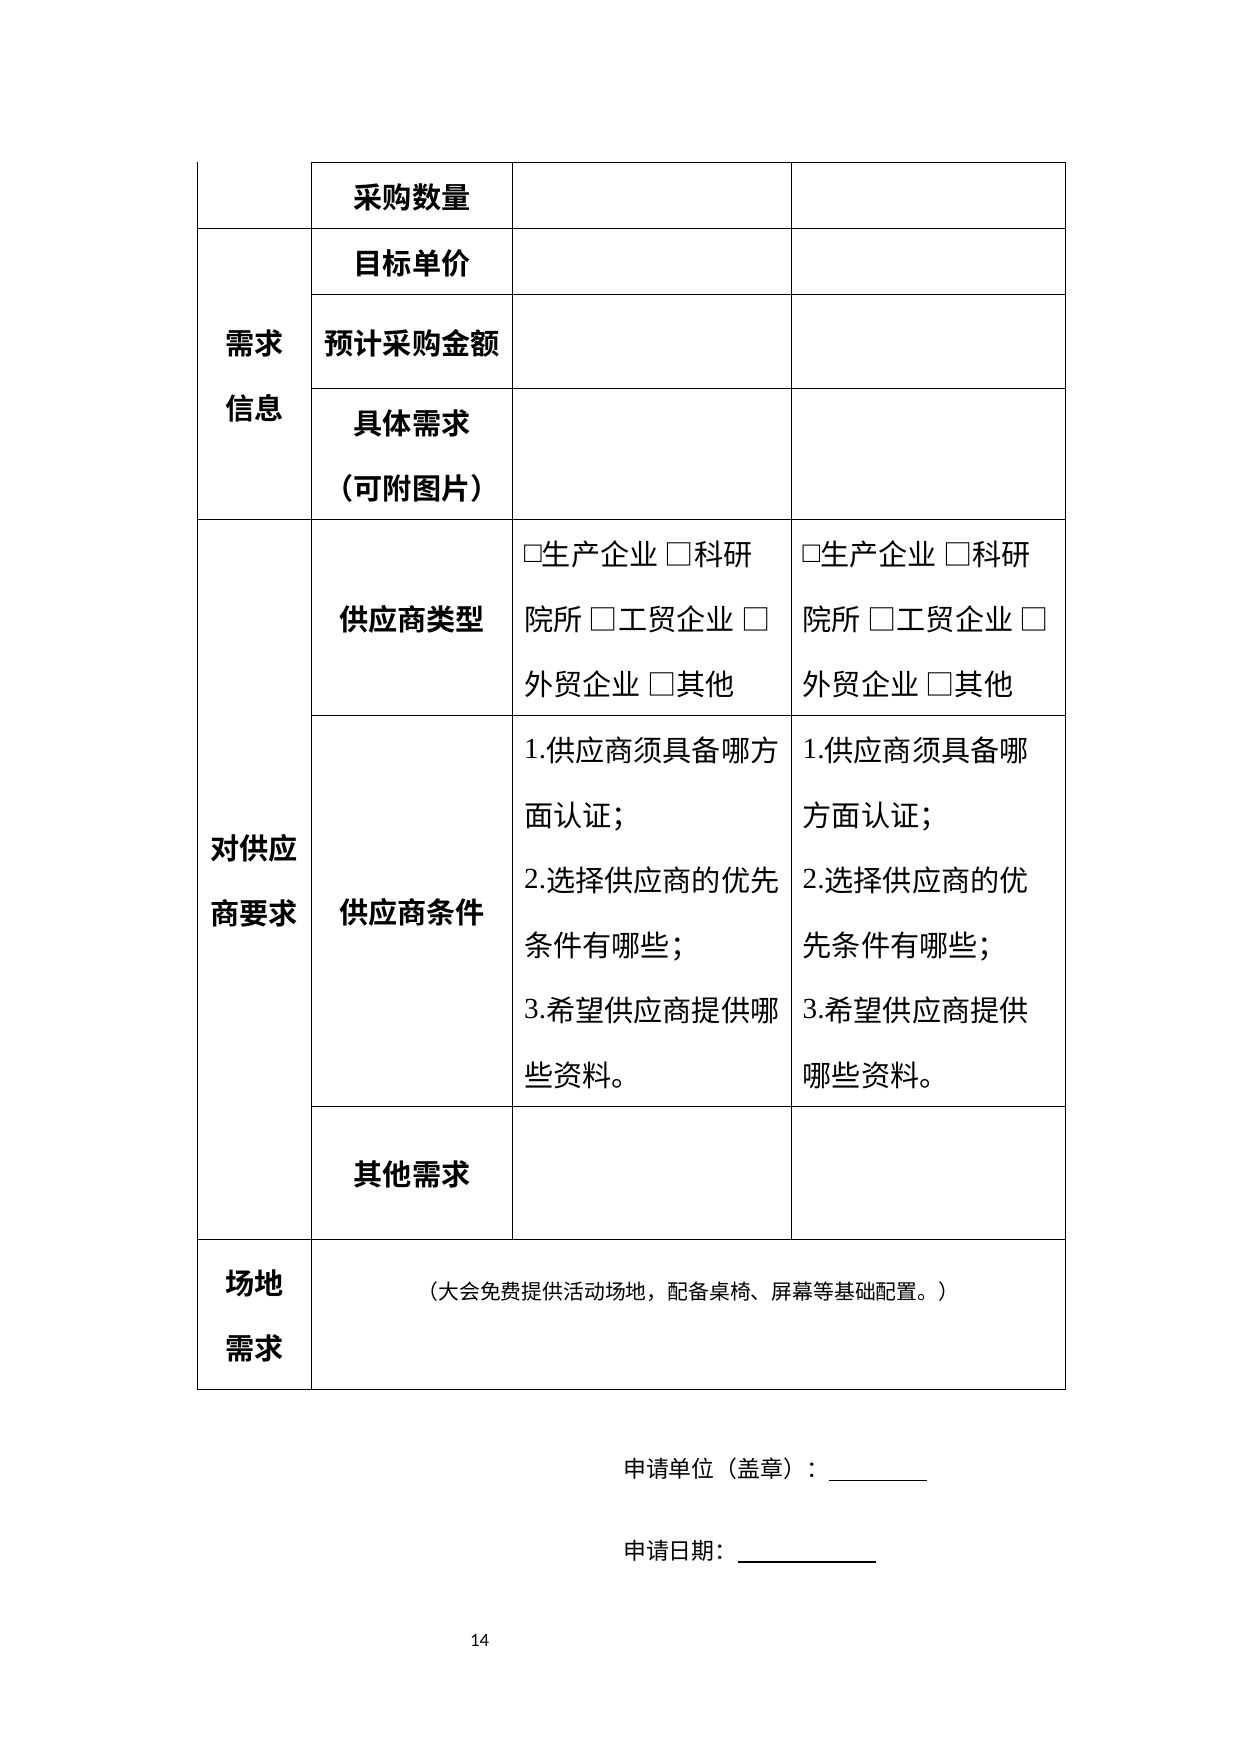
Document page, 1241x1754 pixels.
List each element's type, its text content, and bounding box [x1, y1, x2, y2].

table_cell 需求 信息 [198, 229, 311, 519]
table_cell 场地 需求 [198, 1240, 311, 1389]
table_cell [792, 389, 1065, 519]
table_cell （大会免费提供活动场地，配备桌椅、屏幕等基础配置。） [312, 1240, 1065, 1389]
table_cell [513, 295, 791, 388]
table_cell 采购数量 [312, 163, 512, 228]
table_cell 目标单价 [312, 229, 512, 294]
table_cell □生产企业 □科研院所 □工贸企业 □外贸企业 □其他 [792, 520, 1065, 715]
table_cell 1.供应商须具备哪方面认证； 2.选择供应商的优先条件有哪些； 3.希望供应商提供哪些资料。 [513, 716, 791, 1106]
table_cell [792, 163, 1065, 228]
table_cell 供应商类型 [312, 520, 512, 715]
table_cell 具体需求 （可附图片） [312, 389, 512, 519]
table_cell 预计采购金额 [312, 295, 512, 388]
table_cell 其他需求 [312, 1107, 512, 1239]
table_cell 对供应商要求 [198, 520, 311, 1239]
table_cell [513, 163, 791, 228]
text 申请日期： [187, 1517, 1053, 1582]
table_cell 1.供应商须具备哪方面认证； 2.选择供应商的优先条件有哪些； 3.希望供应商提供哪些资料。 [792, 716, 1065, 1106]
text 申请单位（盖章）： [187, 1435, 1053, 1500]
table_cell [792, 295, 1065, 388]
table_cell [513, 1107, 791, 1239]
table_cell [792, 1107, 1065, 1239]
table_cell □生产企业 □科研院所 □工贸企业 □外贸企业 □其他 [513, 520, 791, 715]
table_cell [513, 229, 791, 294]
table_cell [513, 389, 791, 519]
table_cell [792, 229, 1065, 294]
table_cell 供应商条件 [312, 716, 512, 1106]
